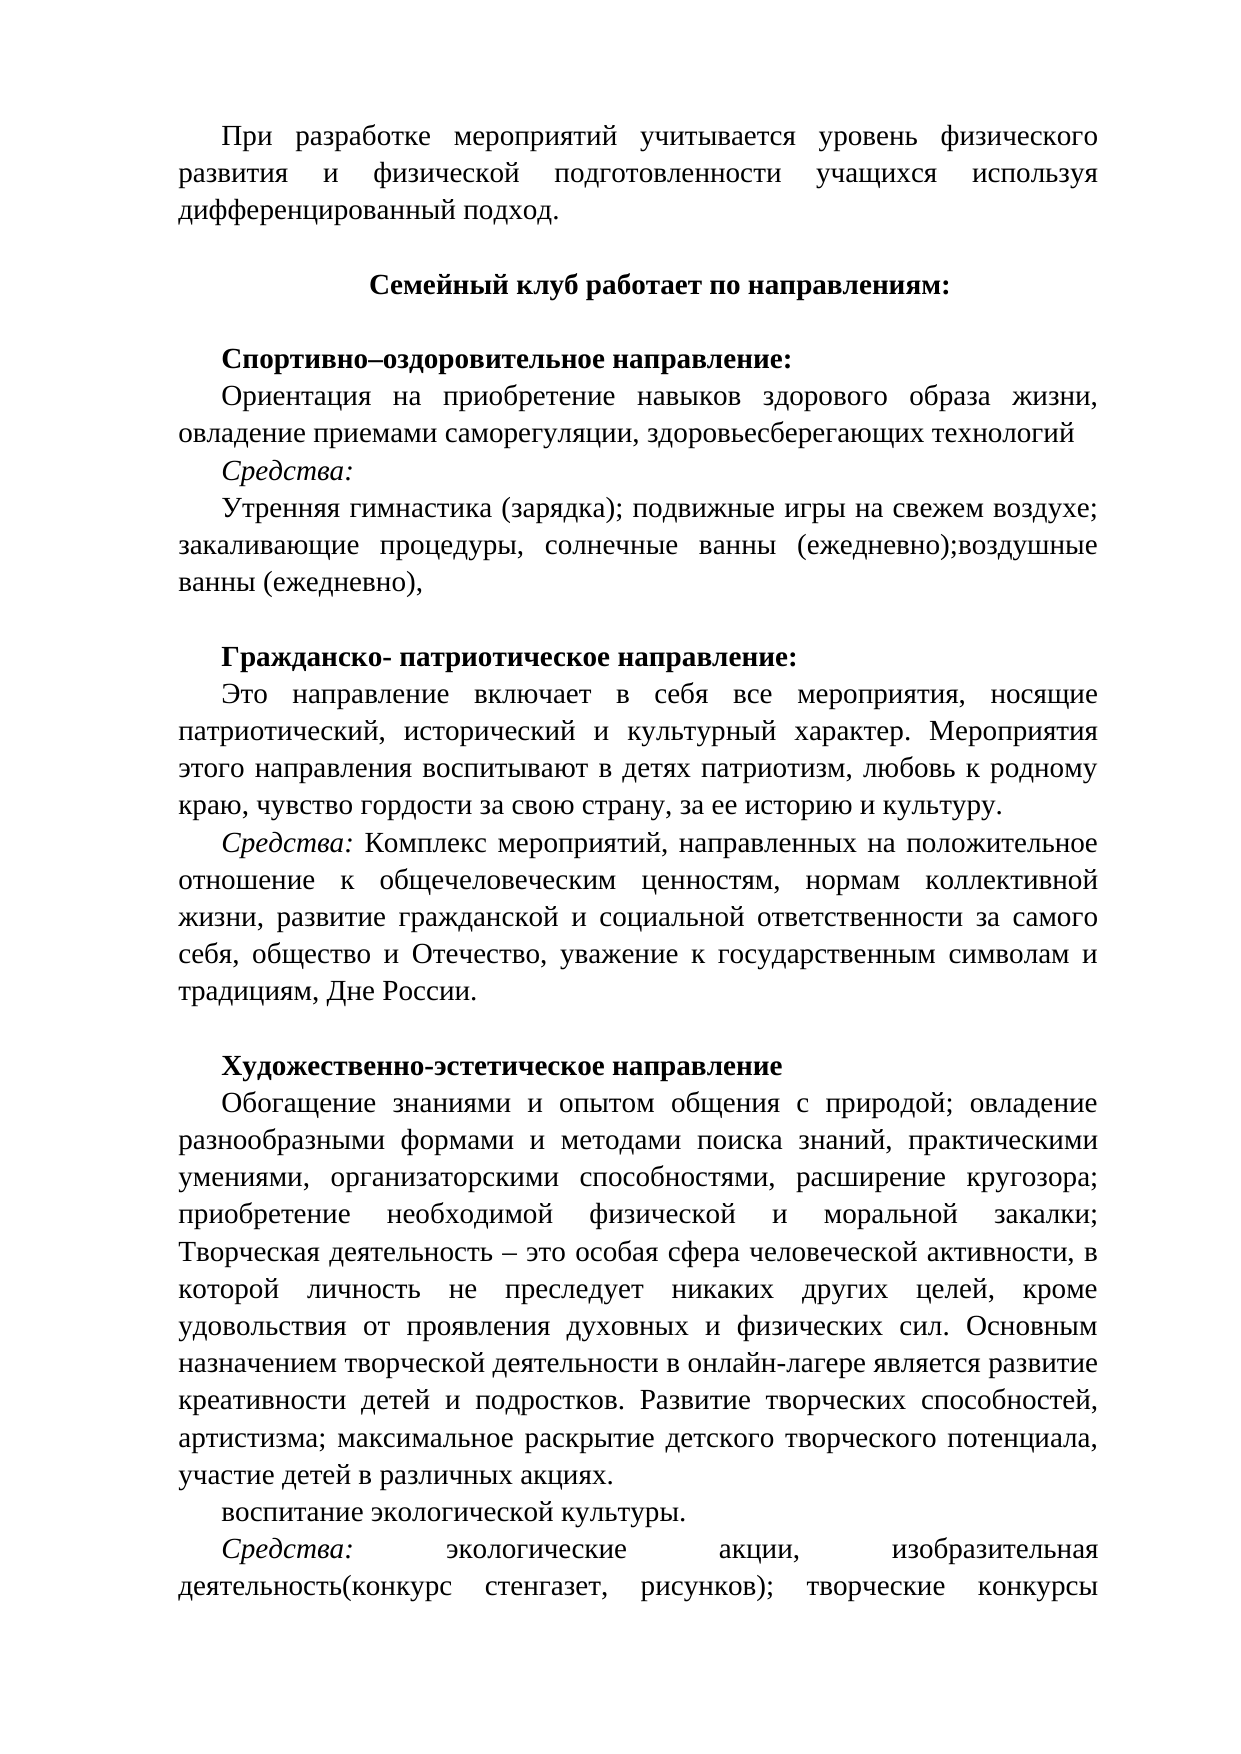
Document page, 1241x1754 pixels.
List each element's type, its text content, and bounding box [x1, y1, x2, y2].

text Средства: [178, 453, 1099, 486]
text Семейный клуб работает по направлениям: [178, 267, 1099, 300]
text воспитание экологической культуры. [178, 1494, 1099, 1528]
text Это направление включает в себя все мероприятия, носящие патриотический, исторический и культурный характер. Мероприятия этого направления воспитывают в детях патриотизм, любовь к родному краю, чувство гордости за свою страну, за ее историю и культуру. [178, 676, 1099, 821]
text Гражданско- патриотическое направление: [178, 639, 1099, 672]
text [178, 1531, 1099, 1602]
text Художественно-эстетическое направление [178, 1048, 1099, 1081]
text При разработке мероприятий учитывается уровень физического развития и физической подготовленности учащихся используя дифференцированный подход. [178, 118, 1099, 226]
text Средства: Комплекс мероприятий, направленных на положительное отношение к общечеловеческим ценностям, нормам коллективной жизни, развитие гражданской и социальной ответственности за самого себя, общество и Отечество, уважение к государственным символам и традициям, Дне России. [178, 825, 1099, 1007]
text Обогащение знаниями и опытом общения с природой; овладение разнообразными формами и методами поиска знаний, практическими умениями, организаторскими способностями, расширение кругозора; приобретение необходимой физической и моральной закалки; Творческая деятельность – это особая сфера человеческой активности, в которой личность не преследует никаких других целей, кроме удовольствия от проявления духовных и физических сил. Основным назначением творческой деятельности в онлайн-лагере является развитие креативности детей и подростков. Развитие творческих способностей, артистизма; максимальное раскрытие детского творческого потенциала, участие детей в различных акциях. [178, 1085, 1099, 1490]
text Ориентация на приобретение навыков здорового образа жизни, овладение приемами саморегуляции, здоровьесберегающих технологий [178, 378, 1099, 449]
text Спортивно–оздоровительное направление: [178, 341, 1099, 375]
text Утренняя гимнастика (зарядка); подвижные игры на свежем воздухе; закаливающие процедуры, солнечные ванны (ежедневно);воздушные ванны (ежедневно), [178, 490, 1099, 598]
